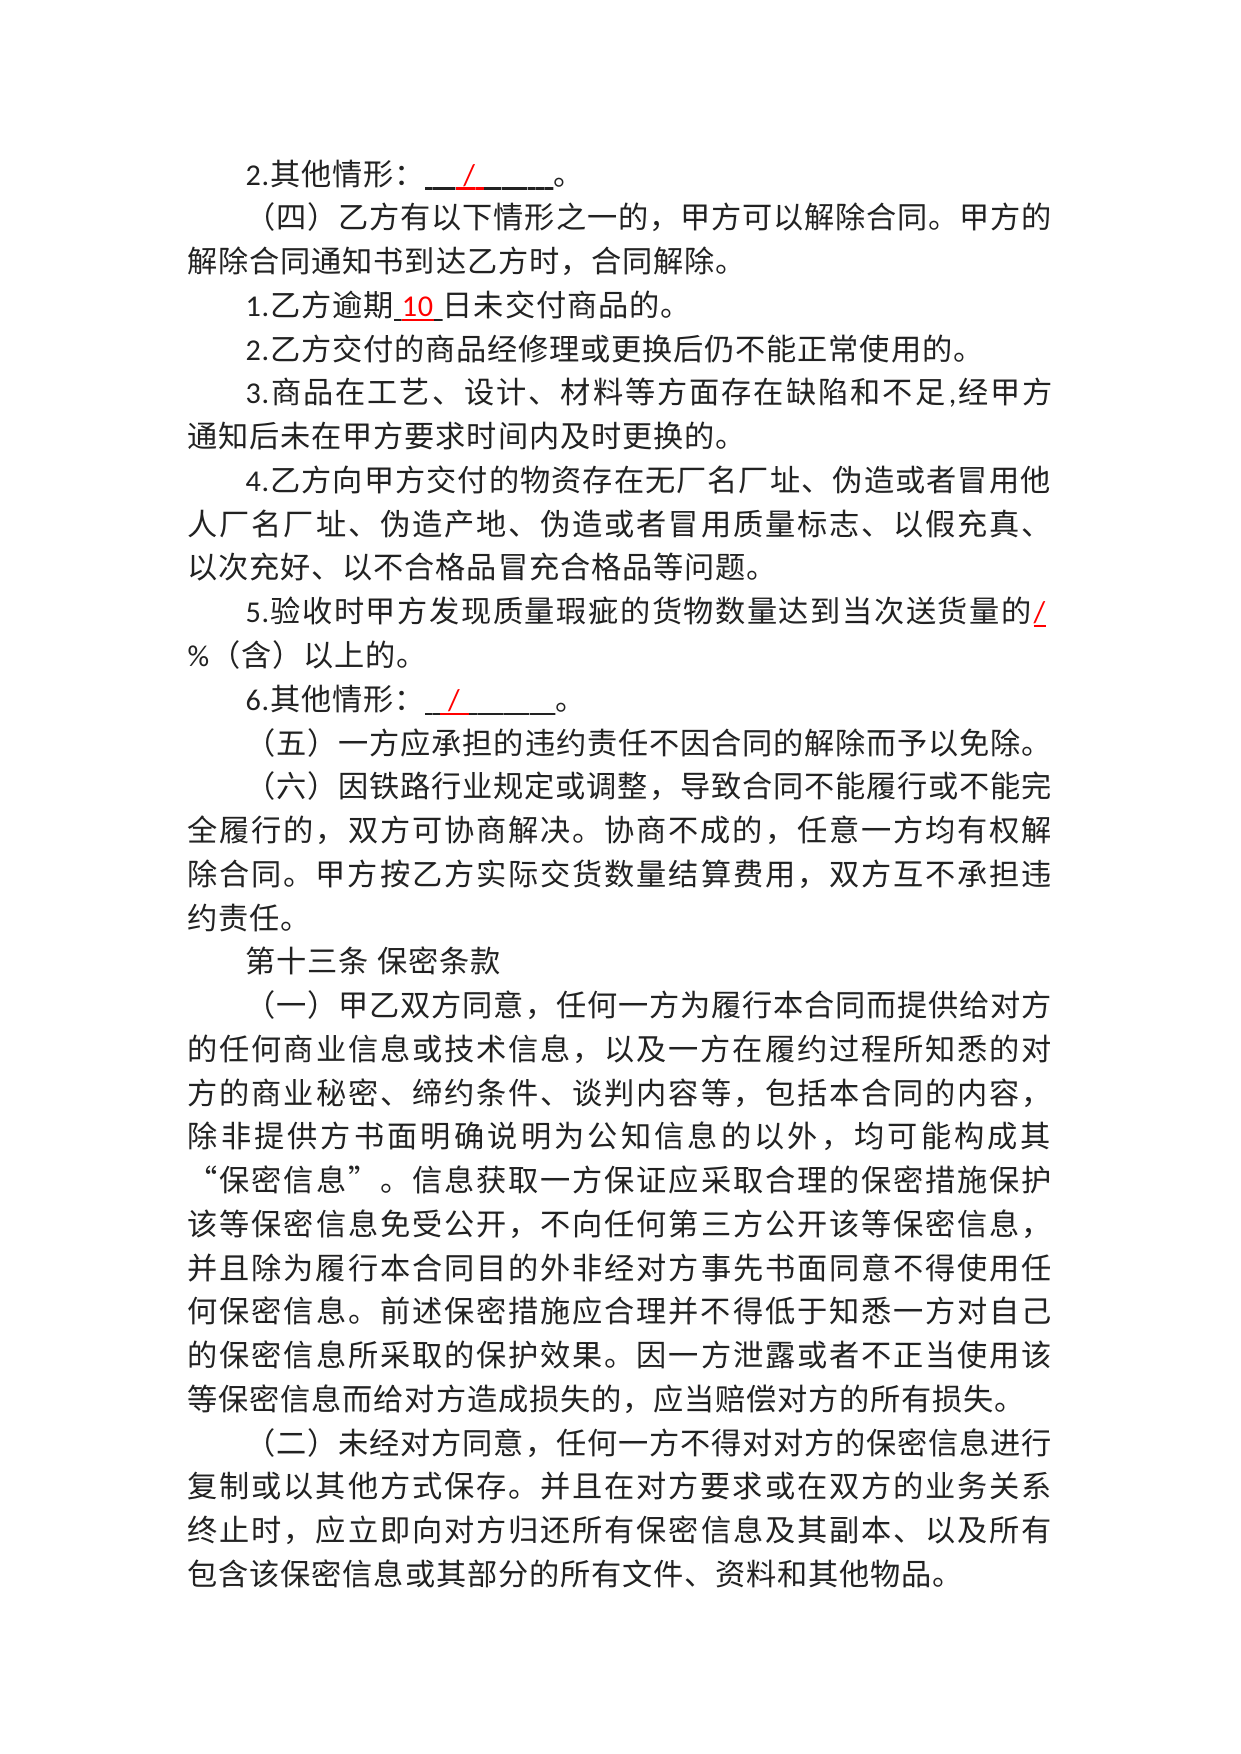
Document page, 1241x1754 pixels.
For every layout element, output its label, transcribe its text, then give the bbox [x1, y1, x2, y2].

text （二）未经对方同意，任何一方不得对对方的保密信息进行复制或以其他方式保存。并且在对方要求或在双方的业务关系终止时，应立即向对方归还所有保密信息及其副本、以及所有包含该保密信息或其部分的所有文件、资料和其他物品。 [187, 1419, 1053, 1594]
text 6.其他情形： / 。 [187, 675, 1053, 719]
text 4.乙方向甲方交付的物资存在无厂名厂址、伪造或者冒用他人厂名厂址、伪造产地、伪造或者冒用质量标志、以假充真、以次充好、以不合格品冒充合格品等问题。 [187, 456, 1053, 588]
text 2.乙方交付的商品经修理或更换后仍不能正常使用的。 [187, 325, 1053, 369]
text 3.商品在工艺、设计、材料等方面存在缺陷和不足,经甲方通知后未在甲方要求时间内及时更换的。 [187, 369, 1053, 456]
text （五）一方应承担的违约责任不因合同的解除而予以免除。 [187, 719, 1053, 763]
text 1.乙方逾期 10 日未交付商品的。 [187, 281, 1053, 325]
text 5.验收时甲方发现质量瑕疵的货物数量达到当次送货量的/ %（含）以上的。 [187, 588, 1053, 675]
text （四）乙方有以下情形之一的，甲方可以解除合同。甲方的解除合同通知书到达乙方时，合同解除。 [187, 194, 1053, 281]
text （六）因铁路行业规定或调整，导致合同不能履行或不能完全履行的，双方可协商解决。协商不成的，任意一方均有权解除合同。甲方按乙方实际交货数量结算费用，双方互不承担违约责任。 [187, 763, 1053, 938]
text （一）甲乙双方同意，任何一方为履行本合同而提供给对方的任何商业信息或技术信息，以及一方在履约过程所知悉的对方的商业秘密、缔约条件、谈判内容等，包括本合同的内容，除非提供方书面明确说明为公知信息的以外，均可能构成其“保密信息”。信息获取一方保证应采取合理的保密措施保护该等保密信息免受公开，不向任何第三方公开该等保密信息，并且除为履行本合同目的外非经对方事先书面同意不得使用任何保密信息。前述保密措施应合理并不得低于知悉一方对自己的保密信息所采取的保护效果。因一方泄露或者不正当使用该等保密信息而给对方造成损失的，应当赔偿对方的所有损失。 [187, 982, 1053, 1419]
text 第十三条 保密条款 [187, 938, 1053, 982]
text 2.其他情形： / 。 [187, 150, 1053, 194]
